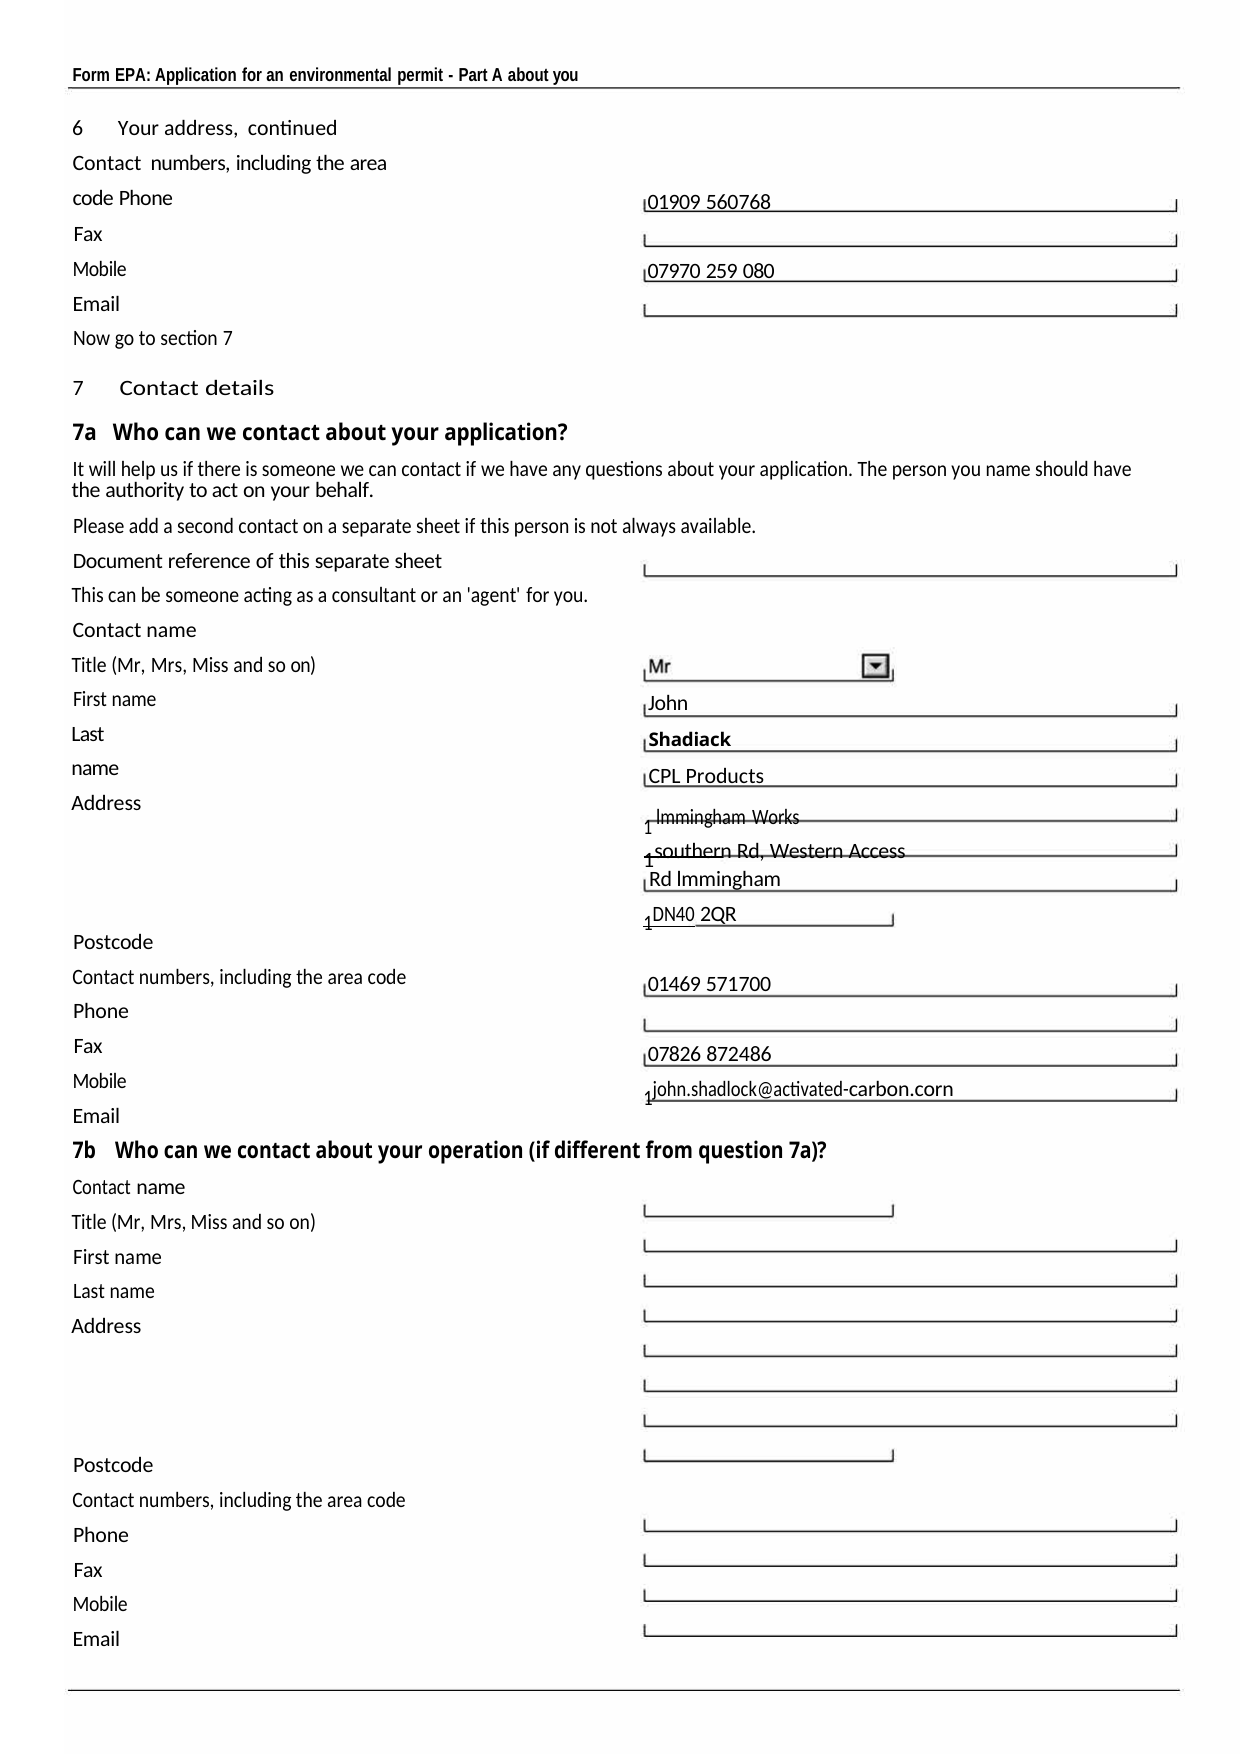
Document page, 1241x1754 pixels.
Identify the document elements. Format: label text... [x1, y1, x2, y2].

text This can be someone acting as a consultant or an 'agent' for you. Contact name [71, 582, 604, 643]
picture [64, 0, 1241, 1754]
text John Shadiack CPL Products [648, 689, 764, 789]
text First name Last name Address [71, 685, 156, 816]
text Title (Mr, Mrs, Miss and so on) [71, 651, 1190, 677]
text Now go to section 7 [73, 325, 582, 351]
text Contact name [72, 1173, 1190, 1200]
text Postcode [73, 928, 416, 955]
text Form EPA: Application for an environmental permit - Part A about you [72, 64, 582, 85]
text 07970 259 080 [647, 258, 1190, 284]
text 1DN40 2QR [643, 900, 1190, 936]
text 01469 571700 [648, 970, 1190, 997]
text 01909 560768 [647, 188, 1190, 215]
text Contact numbers, including the area code Phone [72, 963, 416, 1024]
subtitle 7b Who can we contact about your operation (if different from question 7a)? [72, 1134, 1190, 1165]
text It will help us if there is someone we can contact if we have any questions about your application. The person you name should have the authority to act on your behalf. [71, 458, 1152, 503]
text 1 lmmingham Works [643, 800, 1190, 831]
text 1southern Rd, Western Access Rd lmmingham [643, 831, 929, 892]
list Your address, continued Contact numbers, including the area code Phone [72, 114, 412, 211]
text Title (Mr, Mrs, Miss and so on) First name [71, 1208, 346, 1269]
text 07826 872486 [648, 1040, 1190, 1067]
text Please add a second contact on a separate sheet if this person is not always available. Document reference of this separate sheet [73, 512, 843, 573]
list Contact details [72, 374, 582, 401]
text Contact numbers, including the area code Phone [72, 1486, 458, 1548]
text Fax Mobile Email [72, 1556, 129, 1652]
text Fax Mobile Email [72, 220, 154, 316]
subtitle 7a Who can we contact about your application? [72, 415, 582, 447]
text Fax Mobile Email [72, 1033, 154, 1128]
text Last name Address [71, 1277, 221, 1339]
text 1john.shadlock@activated-carbon.corn [643, 1075, 1190, 1111]
text Postcode [73, 1452, 1190, 1478]
